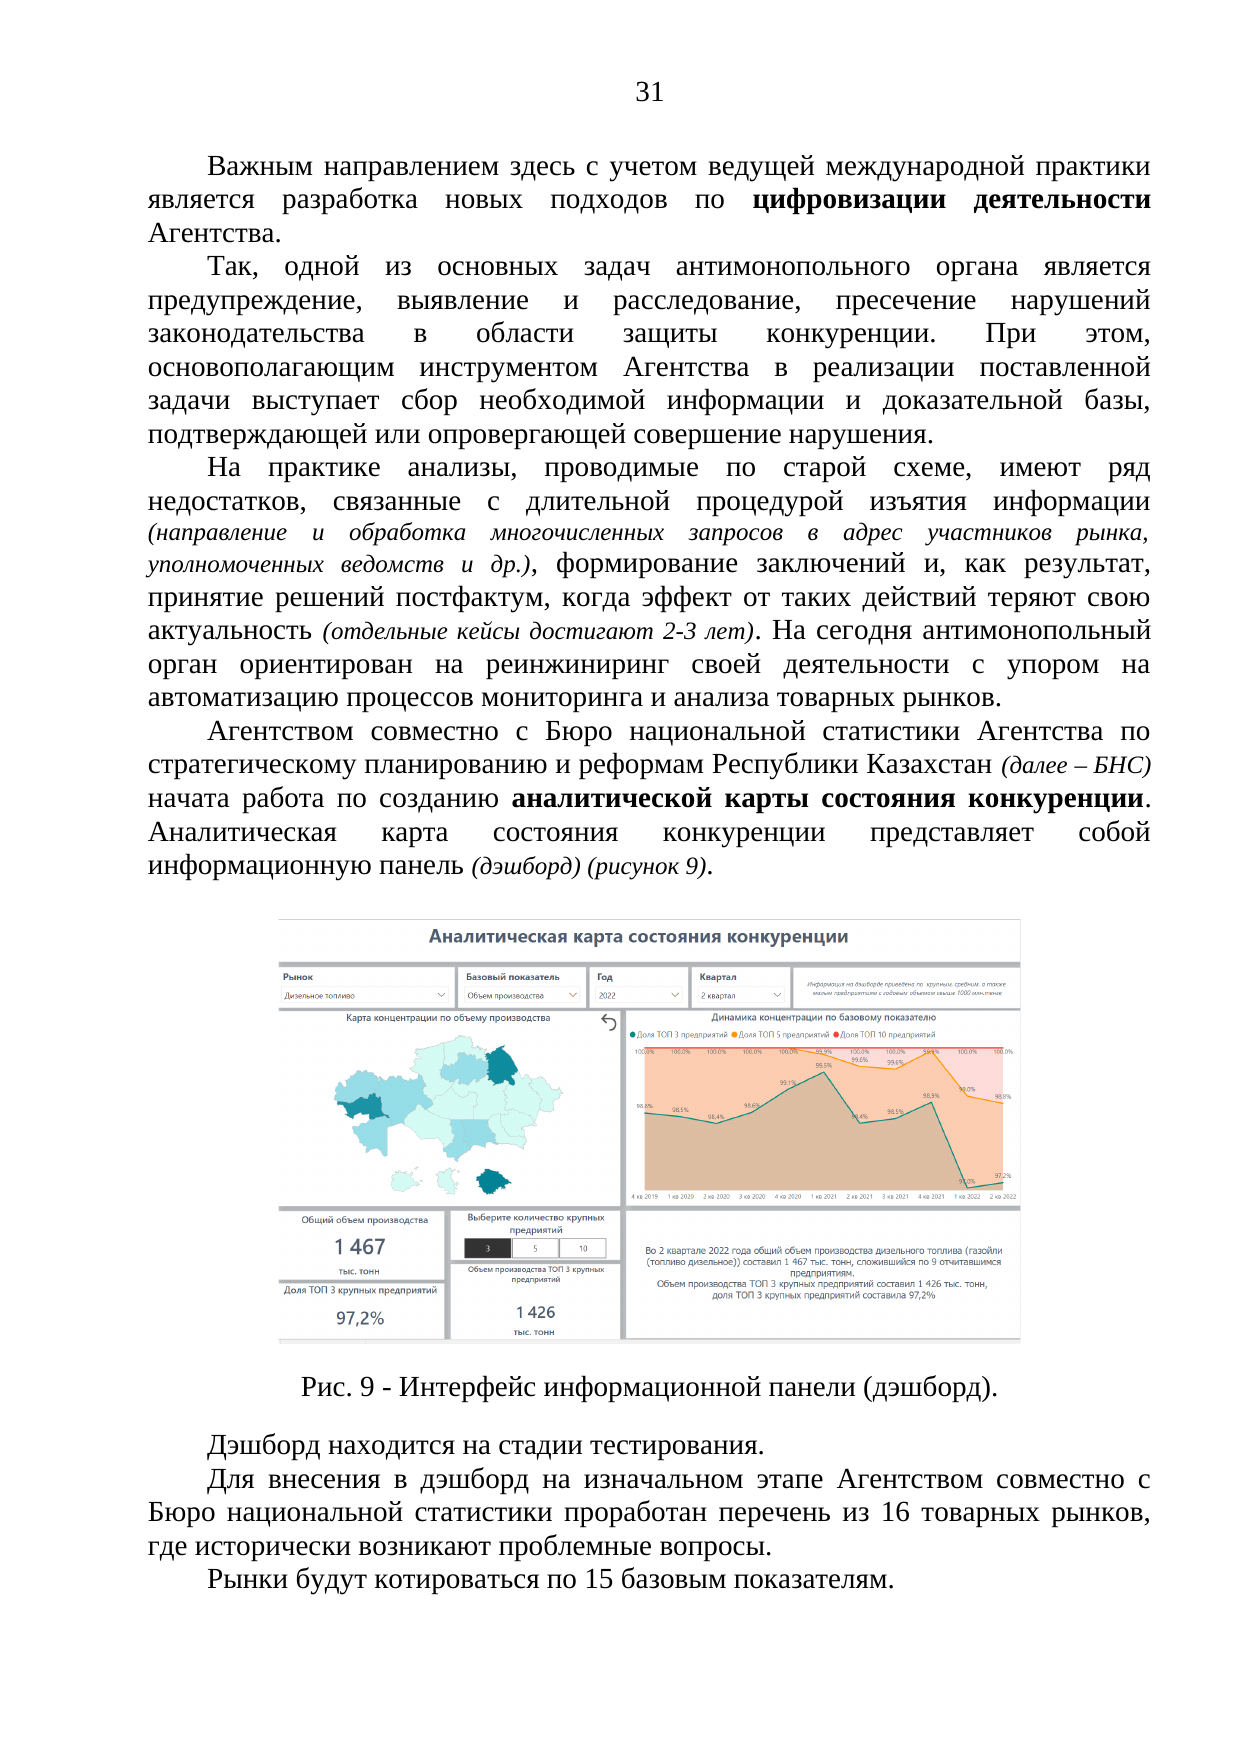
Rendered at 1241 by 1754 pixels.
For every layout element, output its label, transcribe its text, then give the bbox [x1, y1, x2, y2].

text На практике анализы, проводимые по старой схеме, имеют ряд недостатков, связанные с длительной процедурой изъятия информации (направление и обработка многочисленных запросов в адрес участников рынка, уполномоченных ведомств и др.), формирование заключений и, как результат, принятие решений постфактум, когда эффект от таких действий теряют свою актуальность (отдельные кейсы достигают 2-3 лет). На сегодня антимонопольный орган ориентирован на реинжиниринг своей деятельности с упором на автоматизацию процессов мониторинга и анализа товарных рынков. [148, 449, 1152, 713]
text Рис. 9 - Интерфейс информационной панели (дэшборд). [148, 1369, 1152, 1402]
text Агентством совместно с Бюро национальной статистики Агентства по стратегическому планированию и реформам Республики Казахстан (далее – БНС) начата работа по созданию аналитической карты состояния конкуренции. Аналитическая карта состояния конкуренции представляет собой информационную панель (дэшборд) (рисунок 9). [148, 713, 1152, 881]
text Рынки будут котироваться по 15 базовым показателям. [148, 1561, 1152, 1595]
text Важным направлением здесь с учетом ведущей международной практики является разработка новых подходов по цифровизации деятельности Агентства. [148, 148, 1152, 248]
text Так, одной из основных задач антимонопольного органа является предупреждение, выявление и расследование, пресечение нарушений законодательства в области защиты конкуренции. При этом, основополагающим инструментом Агентства в реализации поставленной задачи выступает сбор необходимой информации и доказательной базы, подтверждающей или опровергающей совершение нарушения. [148, 248, 1152, 449]
picture [278, 919, 1021, 1344]
text Для внесения в дэшборд на изначальном этапе Агентством совместно с Бюро национальной статистики проработан перечень из 16 товарных рынков, где исторически возникают проблемные вопросы. [148, 1461, 1152, 1561]
text Дэшборд находится на стадии тестирования. [148, 1427, 1152, 1461]
